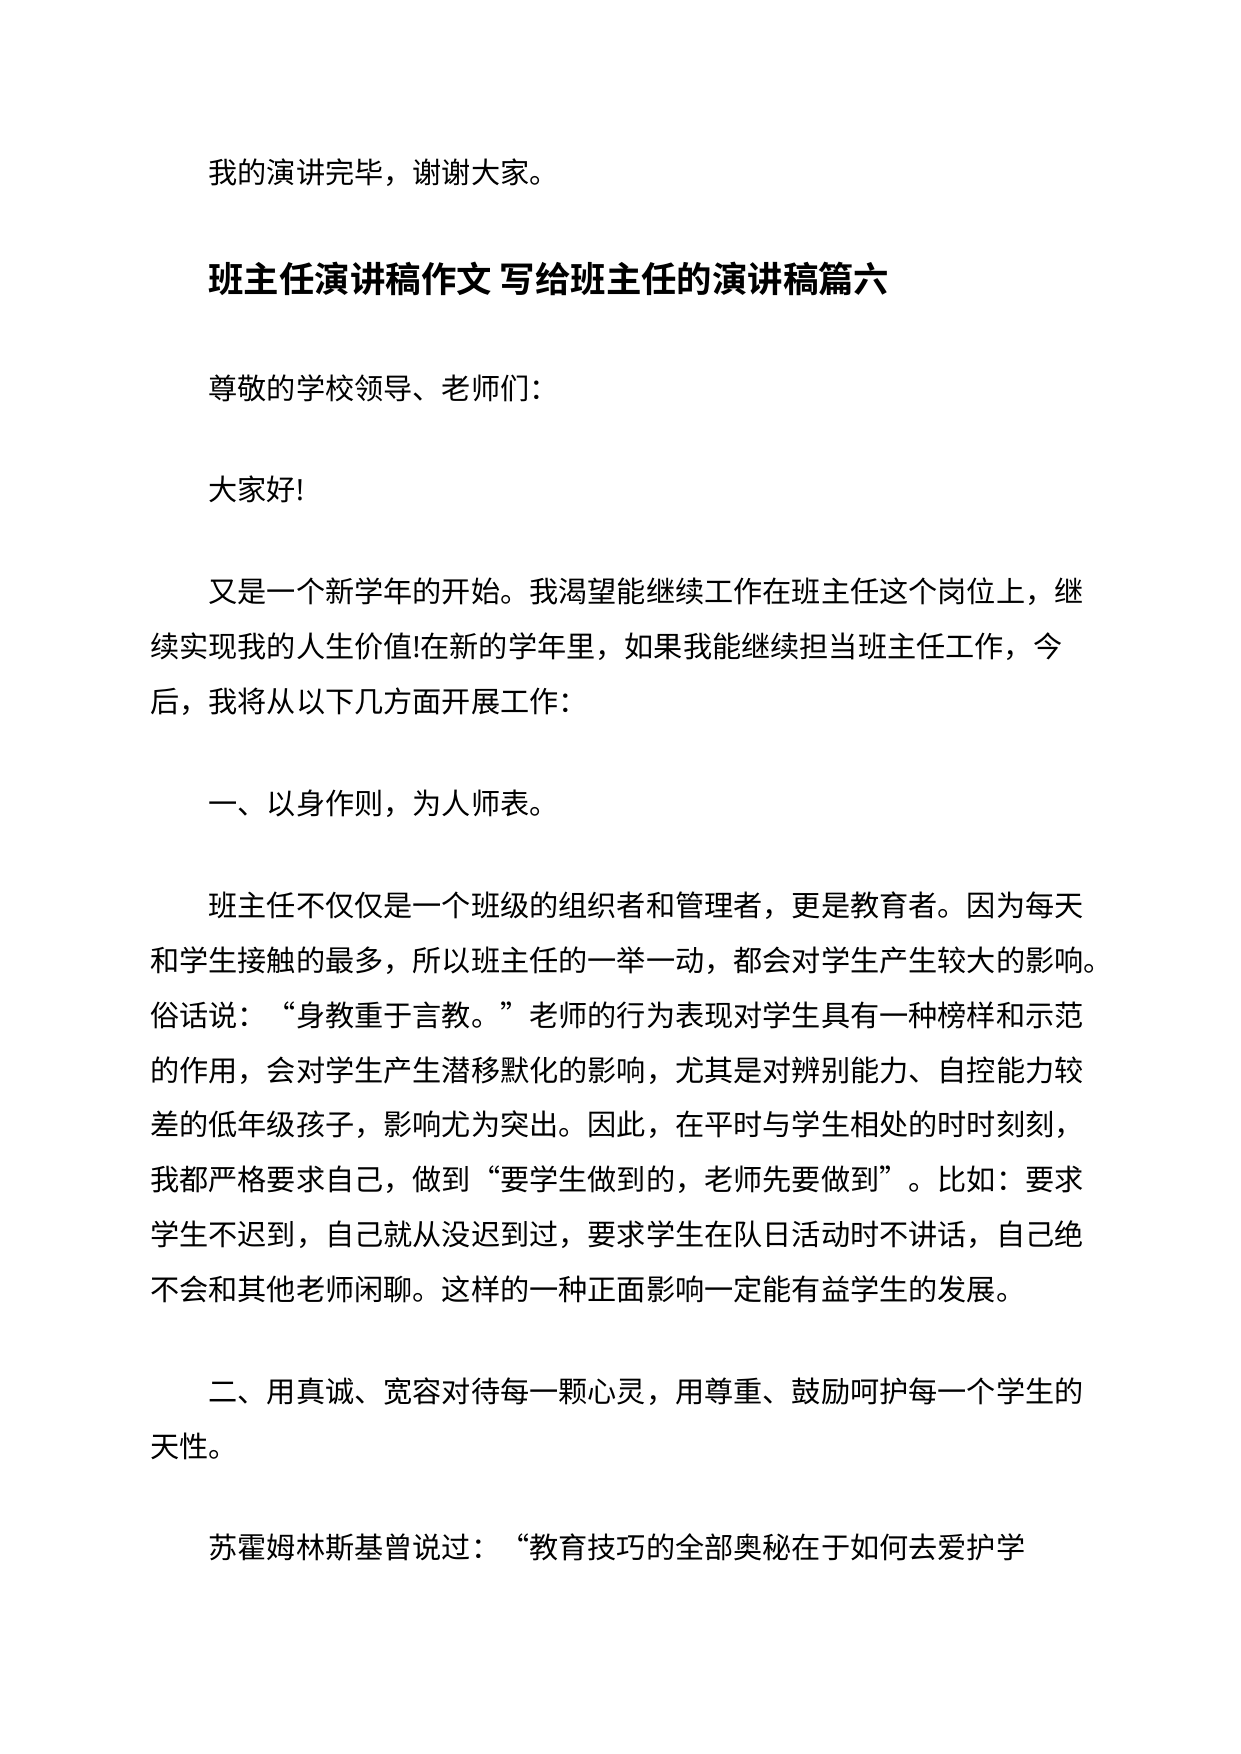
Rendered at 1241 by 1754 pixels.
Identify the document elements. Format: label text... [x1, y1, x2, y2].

text 二、用真诚、宽容对待每一颗心灵，用尊重、鼓励呵护每一个学生的天性。 [150, 1368, 1090, 1466]
text 我的演讲完毕，谢谢大家。 [150, 150, 1090, 192]
text 大家好! [150, 467, 1090, 509]
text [150, 1525, 1090, 1567]
text 尊敬的学校领导、老师们： [150, 365, 1090, 407]
text 班主任不仅仅是一个班级的组织者和管理者，更是教育者。因为每天和学生接触的最多，所以班主任的一举一动，都会对学生产生较大的影响。俗话说：“身教重于言教。”老师的行为表现对学生具有一种榜样和示范的作用，会对学生产生潜移默化的影响，尤其是对辨别能力、自控能力较差的低年级孩子，影响尤为突出。因此，在平时与学生相处的时时刻刻，我都严格要求自己，做到“要学生做到的，老师先要做到”。比如：要求学生不迟到，自己就从没迟到过，要求学生在队日活动时不讲话，自己绝不会和其他老师闲聊。这样的一种正面影响一定能有益学生的发展。 [150, 882, 1090, 1309]
text 又是一个新学年的开始。我渴望能继续工作在班主任这个岗位上，继续实现我的人生价值!在新的学年里，如果我能继续担当班主任工作，今后，我将从以下几方面开展工作： [150, 569, 1090, 721]
text 一、以身作则，为人师表。 [150, 781, 1090, 823]
text 班主任演讲稿作文 写给班主任的演讲稿篇六 [150, 252, 1090, 303]
